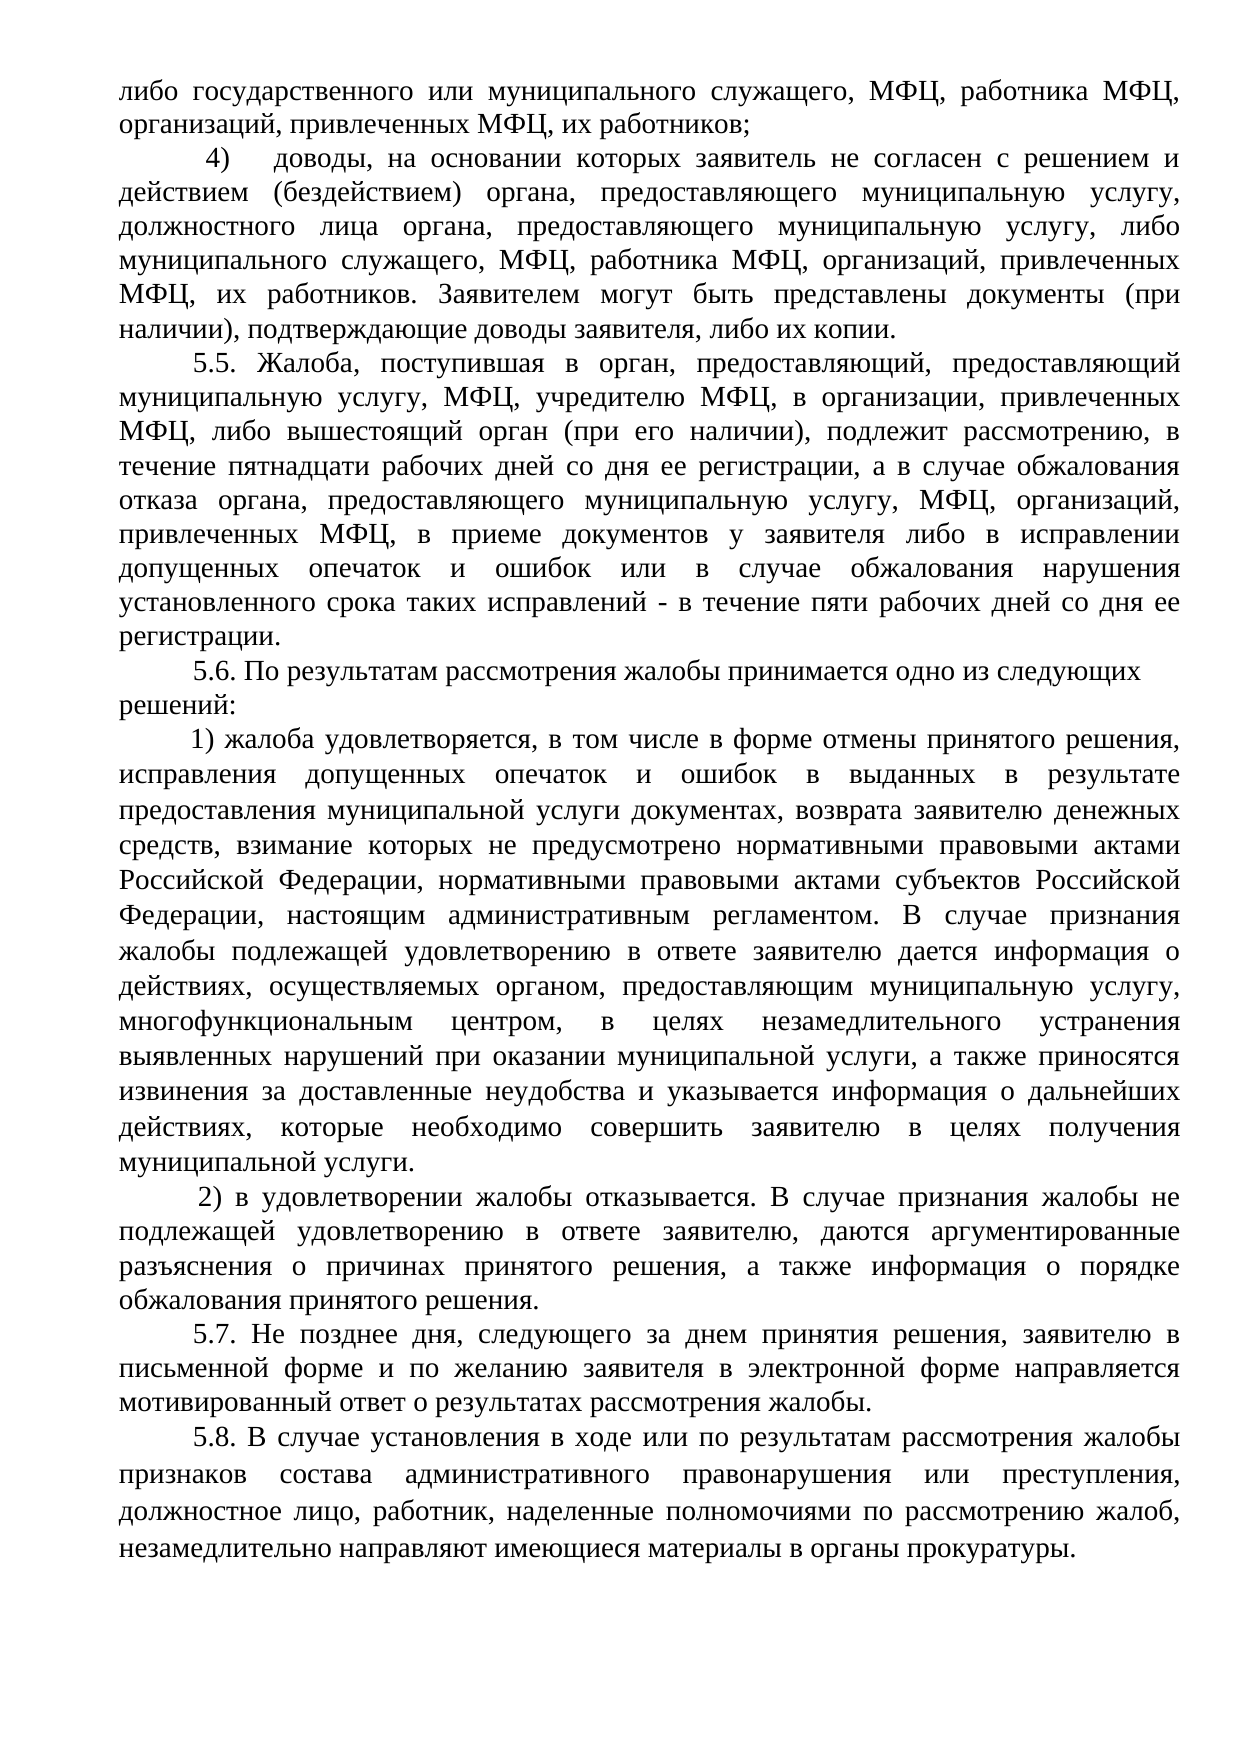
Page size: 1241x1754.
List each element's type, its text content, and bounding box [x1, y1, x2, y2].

text 5.8. В случае установления в ходе или по результатам рассмотрения жалобы признаков состава административного правонарушения или преступления, должностное лицо, работник, наделенные полномочиями по рассмотрению жалоб, незамедлительно направляют имеющиеся материалы в органы прокуратуры. [119, 1419, 1181, 1564]
text 5.7. Не позднее дня, следующего за днем принятия решения, заявителю в письменной форме и по желанию заявителя в электронной форме направляется мотивированный ответ о результатах рассмотрения жалобы. [119, 1316, 1181, 1418]
text 1) жалоба удовлетворяется, в том числе в форме отмены принятого решения, исправления допущенных опечаток и ошибок в выданных в результате предоставления муниципальной услуги документах, возврата заявителю денежных средств, взимание которых не предусмотрено нормативными правовыми актами Российской Федерации, нормативными правовыми актами субъектов Российской Федерации, настоящим административным регламентом. В случае признания жалобы подлежащей удовлетворению в ответе заявителю дается информация о действиях, осуществляемых органом, предоставляющим муниципальную услугу, многофункциональным центром, в целях незамедлительного устранения выявленных нарушений при оказании муниципальной услуги, а также приносятся извинения за доставленные неудобства и указывается информация о дальнейших действиях, которые необходимо совершить заявителю в целях получения муниципальной услуги. [119, 721, 1181, 1177]
text 5.5. Жалоба, поступившая в орган, предоставляющий, предоставляющий муниципальную услугу, МФЦ, учредителю МФЦ, в организации, привлеченных МФЦ, либо вышестоящий орган (при его наличии), подлежит рассмотрению, в течение пятнадцати рабочих дней со дня ее регистрации, а в случае обжалования отказа органа, предоставляющего муниципальную услугу, МФЦ, организаций, привлеченных МФЦ, в приеме документов у заявителя либо в исправлении допущенных опечаток и ошибок или в случае обжалования нарушения установленного срока таких исправлений - в течение пяти рабочих дней со дня ее регистрации. [119, 345, 1181, 652]
text 4) доводы, на основании которых заявитель не согласен с решением и действием (бездействием) органа, предоставляющего муниципальную услугу, должностного лица органа, предоставляющего муниципальную услугу, либо муниципального служащего, МФЦ, работника МФЦ, организаций, привлеченных МФЦ, их работников. Заявителем могут быть представлены документы (при наличии), подтверждающие доводы заявителя, либо их копии. [119, 140, 1181, 344]
text 5.6. По результатам рассмотрения жалобы принимается одно из следующих решений: [119, 653, 1181, 721]
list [119, 73, 1181, 140]
text 2) в удовлетворении жалобы отказывается. В случае признания жалобы не подлежащей удовлетворению в ответе заявителю, даются аргументированные разъяснения о причинах принятого решения, а также информация о порядке обжалования принятого решения. [119, 1179, 1181, 1315]
